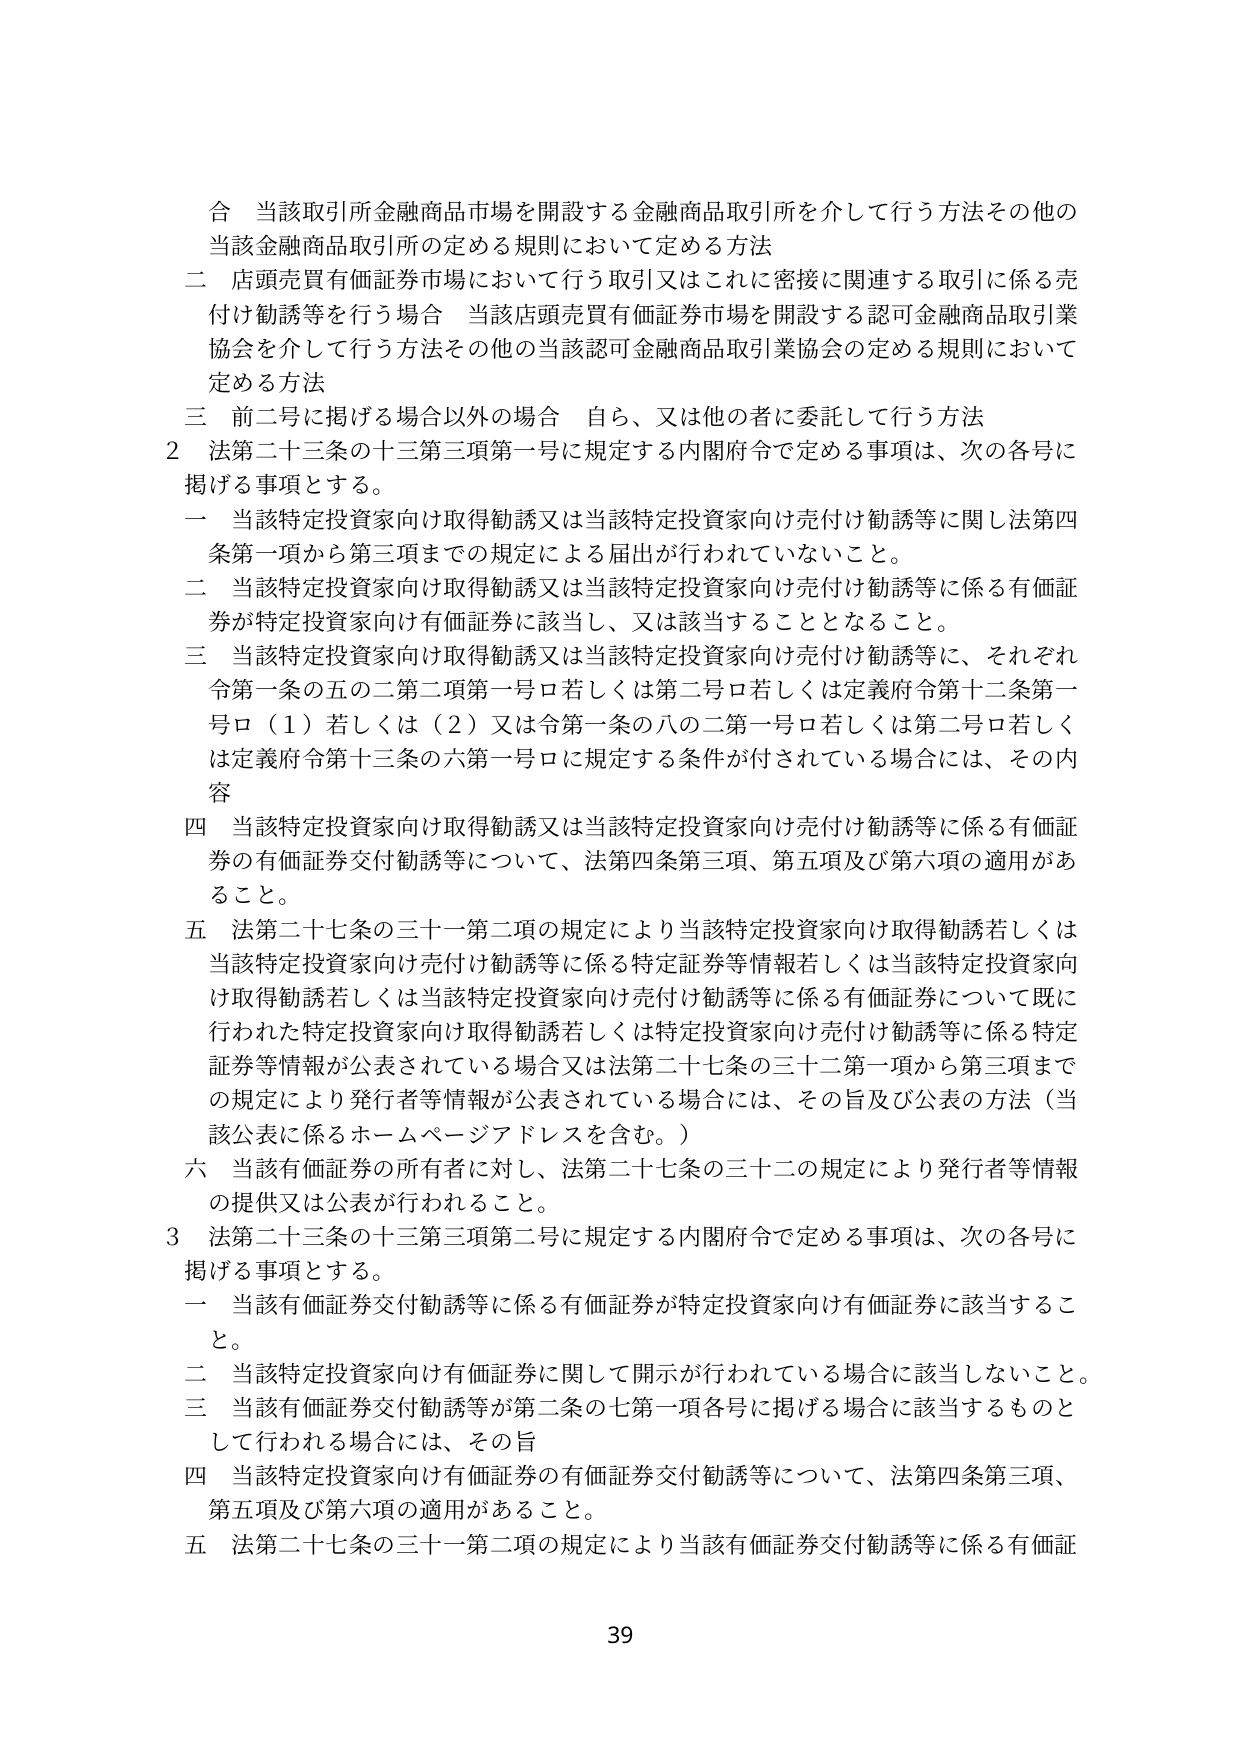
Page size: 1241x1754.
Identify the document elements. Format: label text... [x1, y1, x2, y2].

text 四 当該特定投資家向け有価証券の有価証券交付勧誘等について、法第四条第三項、第五項及び第六項の適用があること。 [184, 1458, 1079, 1526]
text 五 法第二十七条の三十一第二項の規定により当該特定投資家向け取得勧誘若しくは当該特定投資家向け売付け勧誘等に係る特定証券等情報若しくは当該特定投資家向け取得勧誘若しくは当該特定投資家向け売付け勧誘等に係る有価証券について既に行われた特定投資家向け取得勧誘若しくは特定投資家向け売付け勧誘等に係る特定証券等情報が公表されている場合又は法第二十七条の三十二第一項から第三項までの規定により発行者等情報が公表されている場合には、その旨及び公表の方法（当該公表に係るホームページアドレスを含む。） [184, 911, 1079, 1150]
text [184, 194, 1079, 262]
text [184, 1526, 1079, 1560]
text ２ 法第二十三条の十三第三項第一号に規定する内閣府令で定める事項は、次の各号に掲げる事項とする。 [161, 433, 1079, 501]
text 三 当該有価証券交付勧誘等が第二条の七第一項各号に掲げる場合に該当するものとして行われる場合には、その旨 [184, 1389, 1079, 1458]
text 四 当該特定投資家向け取得勧誘又は当該特定投資家向け売付け勧誘等に係る有価証券の有価証券交付勧誘等について、法第四条第三項、第五項及び第六項の適用があること。 [184, 809, 1079, 911]
text 一 当該有価証券交付勧誘等に係る有価証券が特定投資家向け有価証券に該当すること。 [184, 1287, 1079, 1355]
text ３ 法第二十三条の十三第三項第二号に規定する内閣府令で定める事項は、次の各号に掲げる事項とする。 [161, 1219, 1079, 1287]
text 一 当該特定投資家向け取得勧誘又は当該特定投資家向け売付け勧誘等に関し法第四条第一項から第三項までの規定による届出が行われていないこと。 [184, 501, 1079, 569]
text 六 当該有価証券の所有者に対し、法第二十七条の三十二の規定により発行者等情報の提供又は公表が行われること。 [184, 1150, 1079, 1219]
text 二 当該特定投資家向け取得勧誘又は当該特定投資家向け売付け勧誘等に係る有価証券が特定投資家向け有価証券に該当し、又は該当することとなること。 [184, 569, 1079, 638]
text 二 当該特定投資家向け有価証券に関して開示が行われている場合に該当しないこと。 [184, 1355, 1079, 1389]
text 二 店頭売買有価証券市場において行う取引又はこれに密接に関連する取引に係る売付け勧誘等を行う場合 当該店頭売買有価証券市場を開設する認可金融商品取引業協会を介して行う方法その他の当該認可金融商品取引業協会の定める規則において定める方法 [184, 262, 1079, 399]
text 三 前二号に掲げる場合以外の場合 自ら、又は他の者に委託して行う方法 [184, 399, 1079, 433]
text 三 当該特定投資家向け取得勧誘又は当該特定投資家向け売付け勧誘等に、それぞれ令第一条の五の二第二項第一号ロ若しくは第二号ロ若しくは定義府令第十二条第一号ロ（１）若しくは（２）又は令第一条の八の二第一号ロ若しくは第二号ロ若しくは定義府令第十三条の六第一号ロに規定する条件が付されている場合には、その内容 [184, 638, 1079, 809]
